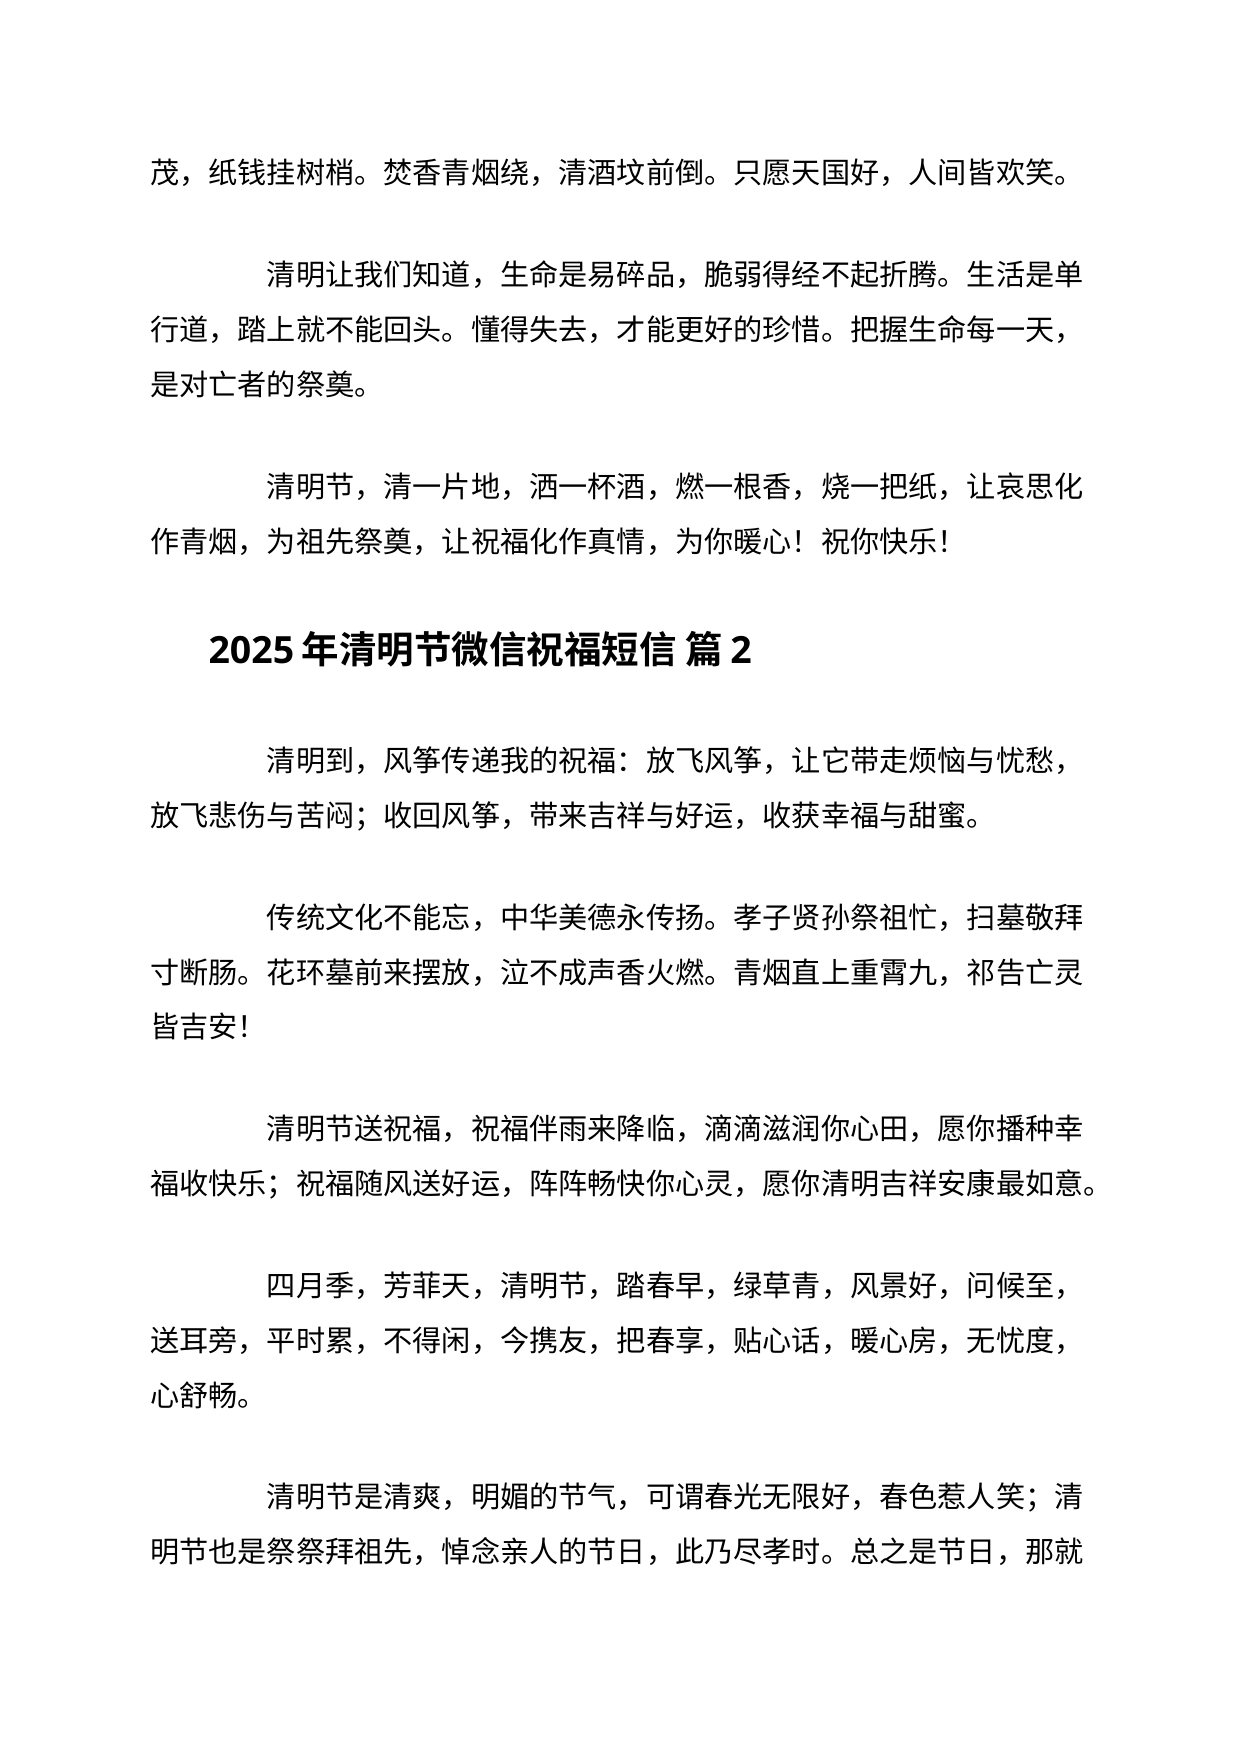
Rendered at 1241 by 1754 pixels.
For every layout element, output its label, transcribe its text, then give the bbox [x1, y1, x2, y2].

text 清明节，清一片地，洒一杯酒，燃一根香，烧一把纸，让哀思化作青烟，为祖先祭奠，让祝福化作真情，为你暖心！祝你快乐！ [150, 463, 1090, 561]
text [150, 150, 1090, 192]
text 四月季，芳菲天，清明节，踏春早，绿草青，风景好，问候至，送耳旁，平时累，不得闲，今携友，把春享，贴心话，暖心房，无忧度，心舒畅。 [150, 1262, 1090, 1414]
text 清明让我们知道，生命是易碎品，脆弱得经不起折腾。生活是单行道，踏上就不能回头。懂得失去，才能更好的珍惜。把握生命每一天，是对亡者的祭奠。 [150, 252, 1090, 404]
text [150, 1474, 1090, 1571]
text 清明节送祝福，祝福伴雨来降临，滴滴滋润你心田，愿你播种幸福收快乐；祝福随风送好运，阵阵畅快你心灵，愿你清明吉祥安康最如意。 [150, 1106, 1090, 1203]
text 传统文化不能忘，中华美德永传扬。孝子贤孙祭祖忙，扫墓敬拜寸断肠。花环墓前来摆放，泣不成声香火燃。青烟直上重霄九，祁告亡灵皆吉安！ [150, 894, 1090, 1046]
text 清明到，风筝传递我的祝福：放飞风筝，让它带走烦恼与忧愁，放飞悲伤与苦闷；收回风筝，带来吉祥与好运，收获幸福与甜蜜。 [150, 738, 1090, 835]
text 2025年清明节微信祝福短信 篇2 [150, 620, 1090, 674]
